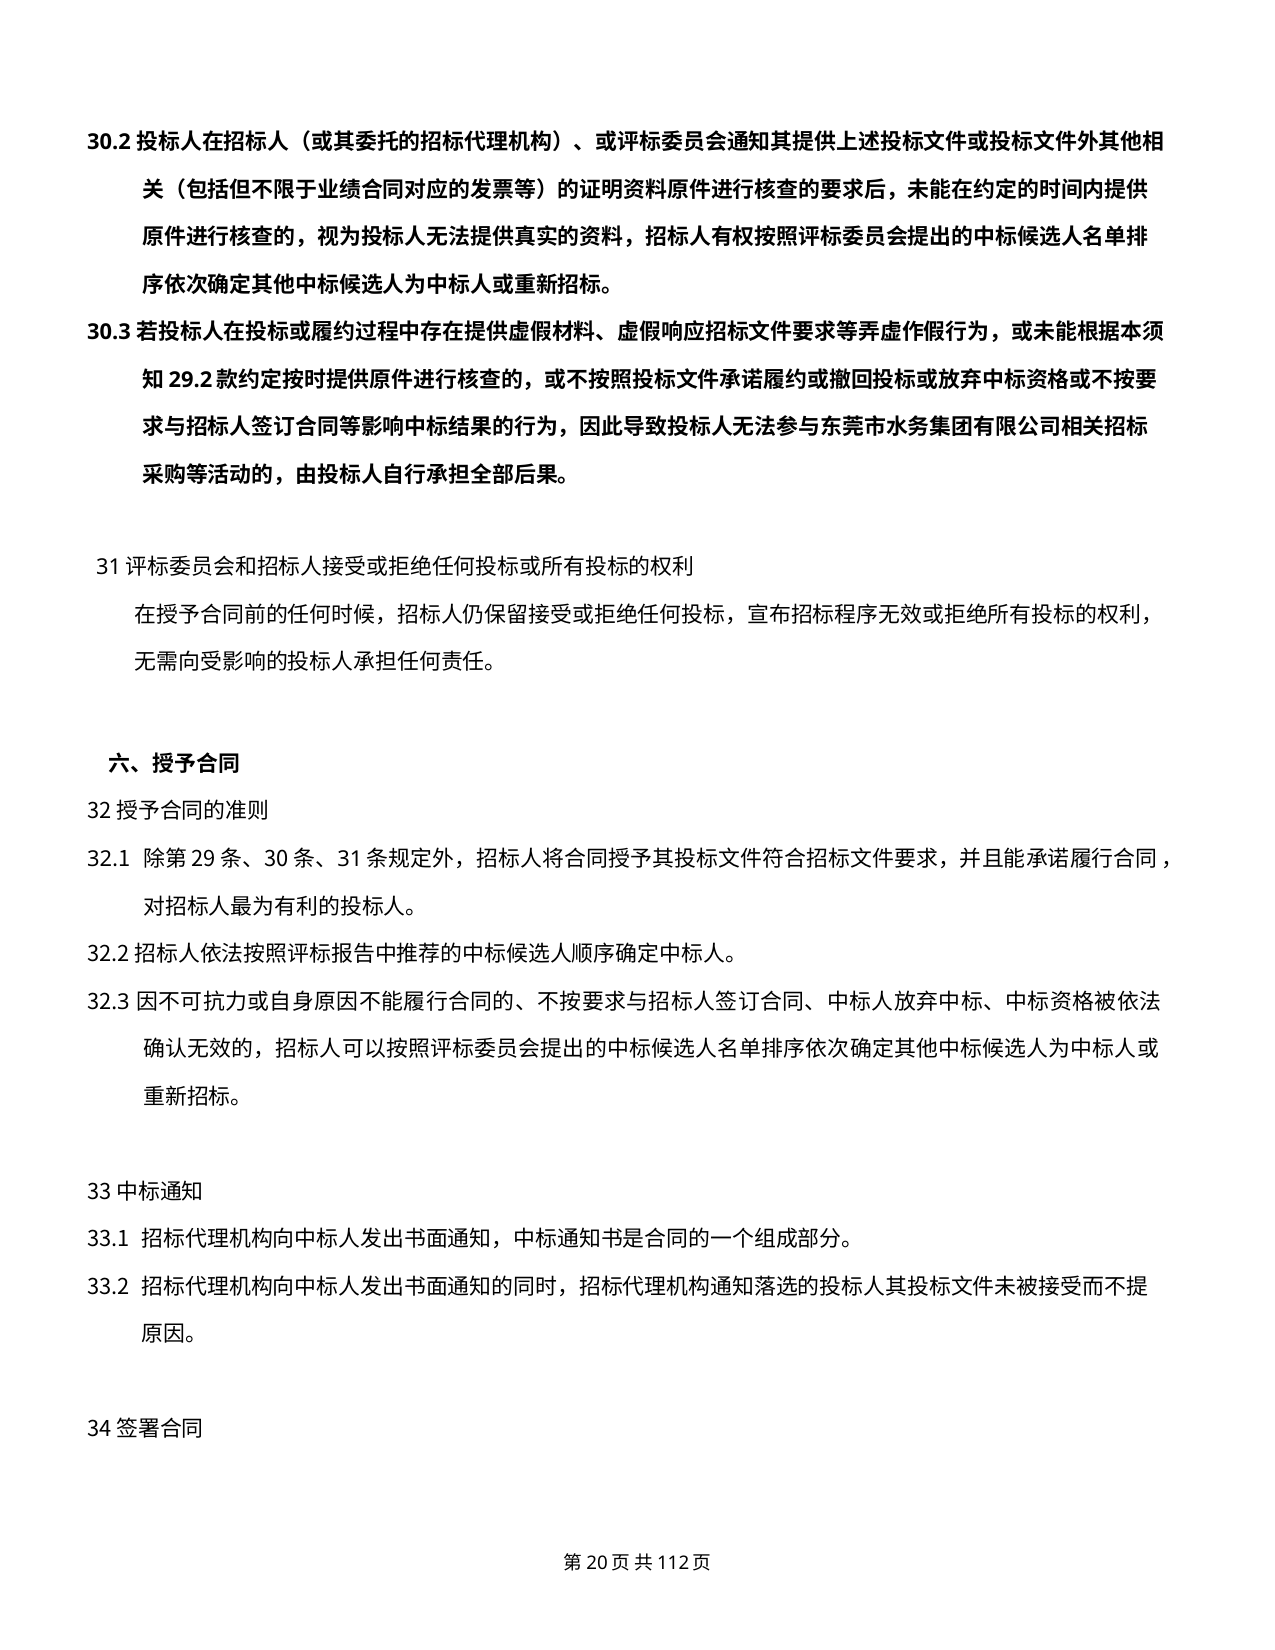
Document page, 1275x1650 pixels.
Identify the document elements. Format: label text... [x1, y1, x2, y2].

text 33.1 招标代理机构向中标人发出书面通知，中标通知书是合同的一个组成部分。 [87, 1221, 1166, 1253]
text 30.3 若投标人在投标或履约过程中存在提供虚假材料、虚假响应招标文件要求等弄虚作假行为，或未能根据本须知29.2款约定按时提供原件进行核查的，或不按照投标文件承诺履约或撤回投标或放弃中标资格或不按要求与招标人签订合同等影响中标结果的行为，因此导致投标人无法参与东莞市水务集团有限公司相关招标采购等活动的，由投标人自行承担全部后果。 [87, 314, 1166, 488]
text 34 签署合同 [87, 1411, 1166, 1443]
text 33.2 招标代理机构向中标人发出书面通知的同时，招标代理机构通知落选的投标人其投标文件未被接受而不提原因。 [87, 1269, 1166, 1348]
text 32 授予合同的准则 [87, 793, 1166, 825]
text 31 评标委员会和招标人接受或拒绝任何投标或所有投标的权利 [96, 549, 1166, 581]
text 33 中标通知 [87, 1174, 1166, 1205]
text 32.1 除第29条、30条、31条规定外，招标人将合同授予其投标文件符合招标文件要求，并且能承诺履行合同，对招标人最为有利的投标人。 [87, 841, 1162, 920]
text 六、授予合同 [109, 746, 1166, 778]
text 32.2 招标人依法按照评标报告中推荐的中标候选人顺序确定中标人。 [87, 936, 1162, 968]
text 30.2 投标人在招标人（或其委托的招标代理机构）、或评标委员会通知其提供上述投标文件或投标文件外其他相关（包括但不限于业绩合同对应的发票等）的证明资料原件进行核查的要求后，未能在约定的时间内提供原件进行核查的，视为投标人无法提供真实的资料，招标人有权按照评标委员会提出的中标候选人名单排序依次确定其他中标候选人为中标人或重新招标。 [87, 124, 1166, 298]
text 在授予合同前的任何时候，招标人仍保留接受或拒绝任何投标，宣布招标程序无效或拒绝所有投标的权利，无需向受影响的投标人承担任何责任。 [134, 597, 1166, 676]
text 32.3 因不可抗力或自身原因不能履行合同的、不按要求与招标人签订合同、中标人放弃中标、中标资格被依法确认无效的，招标人可以按照评标委员会提出的中标候选人名单排序依次确定其他中标候选人为中标人或重新招标。 [87, 984, 1162, 1110]
